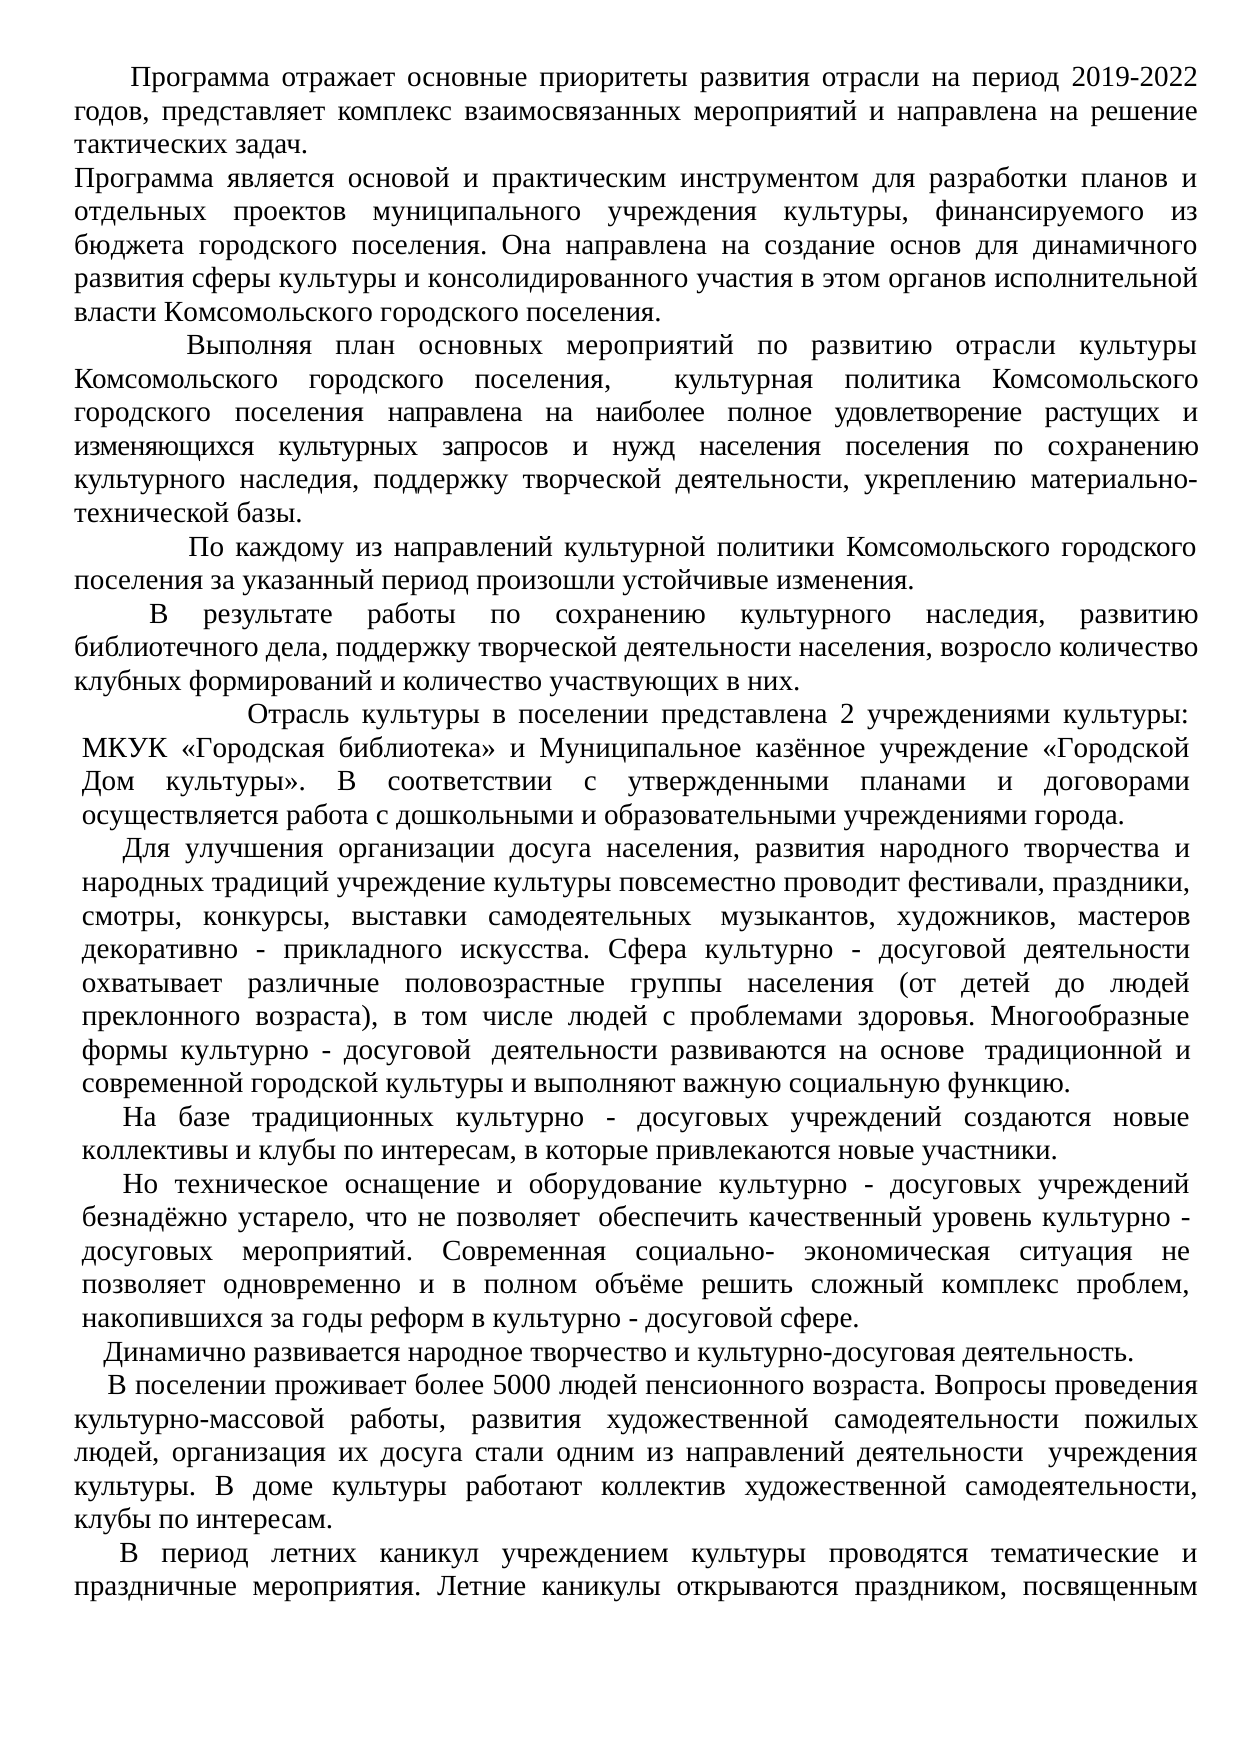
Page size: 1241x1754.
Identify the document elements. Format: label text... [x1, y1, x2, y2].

text В поселении проживает более 5000 людей пенсионного возраста. Вопросы проведения культурно-массовой работы, развития художественной самодеятельности пожилых людей, организация их досуга стали одним из направлений деятельности учреждения культуры. В доме культуры работают коллектив художественной самодеятельности, клубы по интересам. [74, 1367, 1199, 1535]
text Выполняя план основных мероприятий по развитию отрасли культуры Комсомольского городского поселения, культурная политика Комсомольского городского поселения направлена на наиболее полное удовлетворение растущих и изменяющихся культурных запросов и нужд населения поселения по сохранению культурного наследия, поддержку творческой деятельности, укреплению материально-технической базы. [74, 327, 1199, 529]
text Но техническое оснащение и оборудование культурно - досуговых учреждений безнадёжно устарело, что не позволяет обеспечить качественный уровень культурно - досуговых мероприятий. Современная социально- экономическая ситуация не позволяет одновременно и в полном объёме решить сложный комплекс проблем, накопившихся за годы реформ в культурно - досуговой сфере. [82, 1166, 1191, 1334]
text Программа отражает основные приоритеты развития отрасли на период 2019-2022 годов, представляет комплекс взаимосвязанных мероприятий и направлена на решение тактических задач. [74, 59, 1199, 160]
text На базе традиционных культурно - досуговых учреждений создаются новые коллективы и клубы по интересам, в которые привлекаются новые участники. [82, 1099, 1191, 1166]
text В результате работы по сохранению культурного наследия, развитию библиотечного дела, поддержку творческой деятельности населения, возросло количество клубных формирований и количество участвующих в них. [74, 596, 1199, 696]
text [74, 1535, 1199, 1602]
text Динамично развивается народное творчество и культурно-досуговая деятельность. [74, 1334, 1199, 1367]
text По каждому из направлений культурной политики Комсомольского городского поселения за указанный период произошли устойчивые изменения. [74, 529, 1199, 596]
text Для улучшения организации досуга населения, развития народного творчества и народных традиций учреждение культуры повсеместно проводит фестивали, праздники, смотры, конкурсы, выставки самодеятельных музыкантов, художников, мастеров декоративно - прикладного искусства. Сфера культурно - досуговой деятельности охватывает различные половозрастные группы населения (от детей до людей преклонного возраста), в том числе людей с проблемами здоровья. Многообразные формы культурно - досуговой деятельности развиваются на основе традиционной и современной городской культуры и выполняют важную социальную функцию. [82, 831, 1191, 1099]
text Программа является основой и практическим инструментом для разработки планов и отдельных проектов муниципального учреждения культуры, финансируемого из бюджета городского поселения. Она направлена на создание основ для динамичного развития сферы культуры и консолидированного участия в этом органов исполнительной власти Комсомольского городского поселения. [74, 160, 1199, 327]
text Отрасль культуры в поселении представлена 2 учреждениями культуры: МКУК «Городская библиотека» и Муниципальное казённое учреждение «Городской Дом культуры». В соответствии с утвержденными планами и договорами осуществляется работа с дошкольными и образовательными учреждениями города. [82, 696, 1191, 831]
